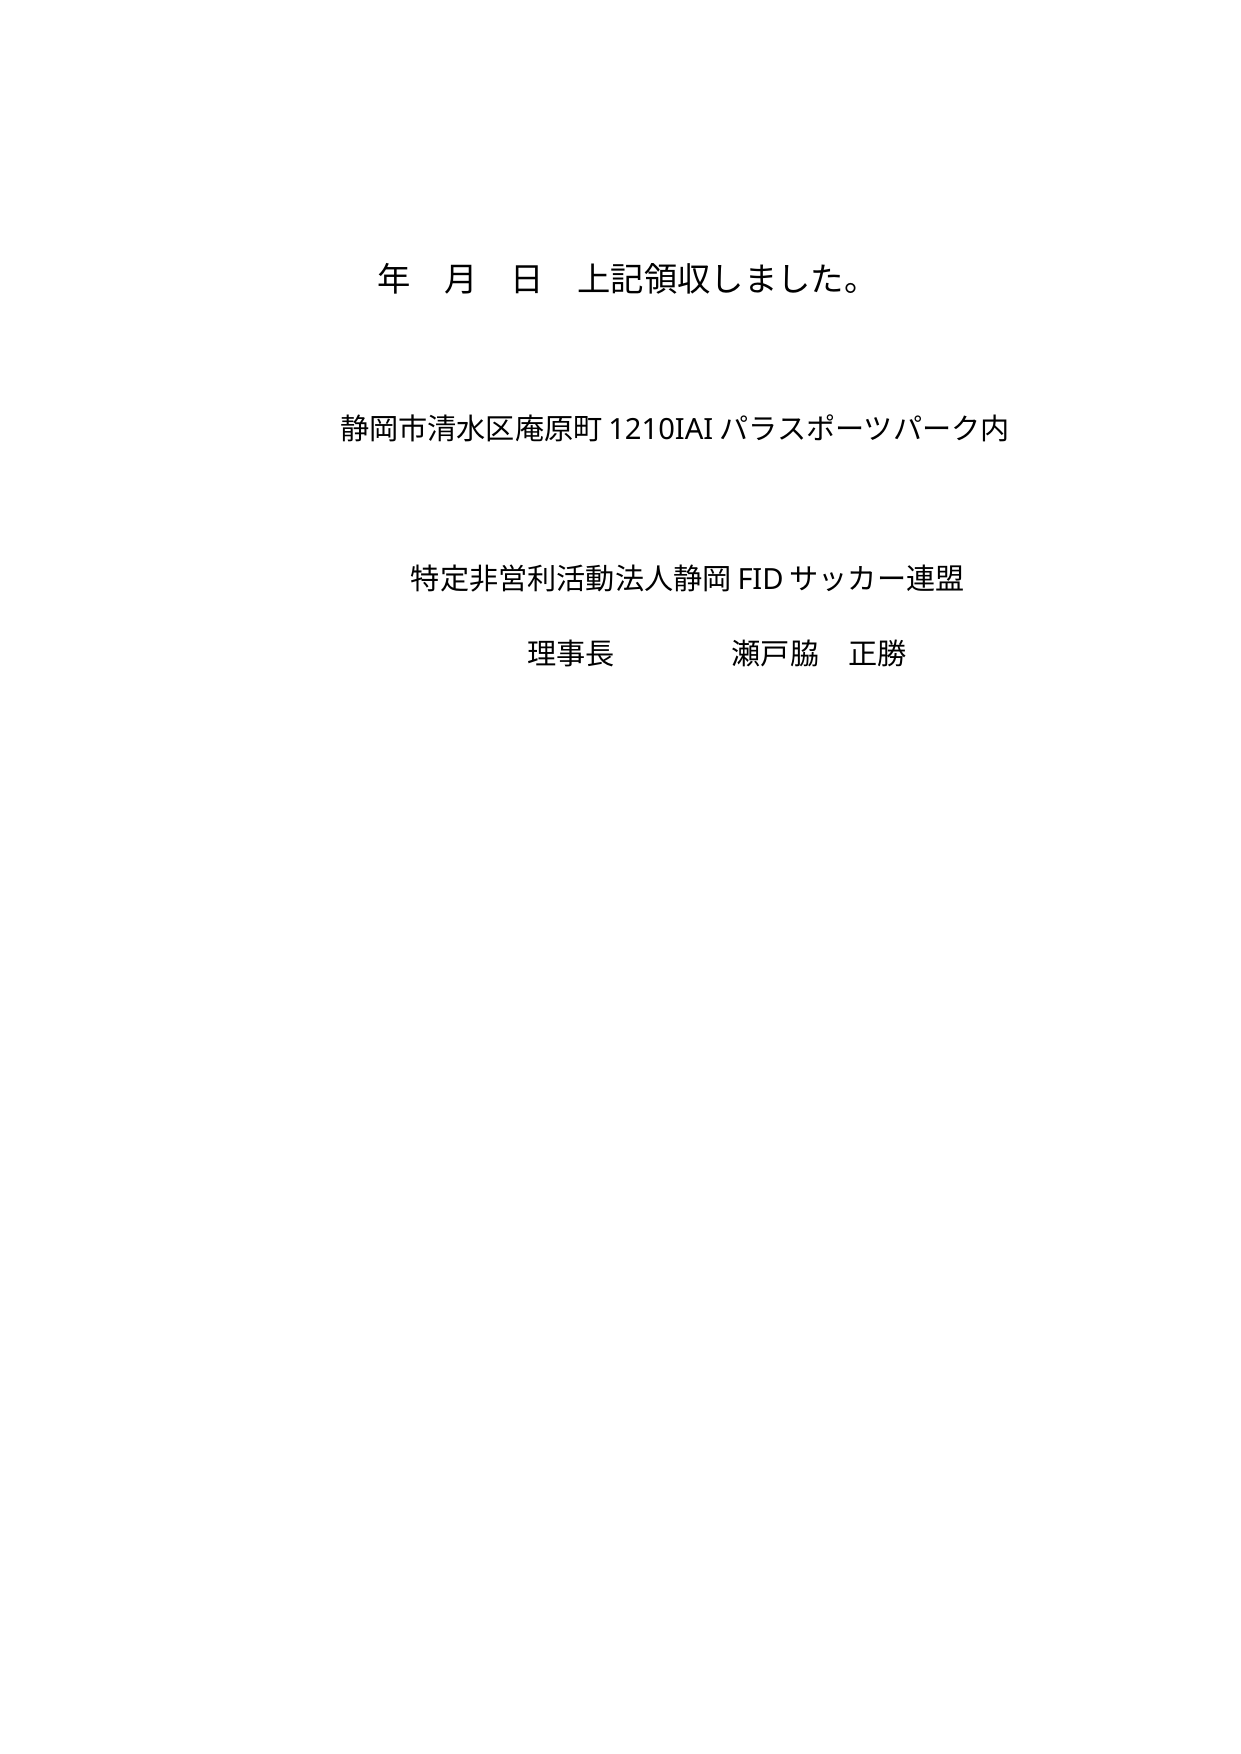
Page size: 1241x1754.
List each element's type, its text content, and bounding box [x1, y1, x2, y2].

text 理事長 瀬戸脇 正勝 [177, 614, 1063, 689]
text 静岡市清水区庵原町1210IAIパラスポーツパーク内 [177, 389, 1063, 464]
text 特定非営利活動法人静岡FIDサッカー連盟 [177, 539, 1063, 614]
text 年 月 日 上記領収しました。 [177, 239, 1063, 314]
